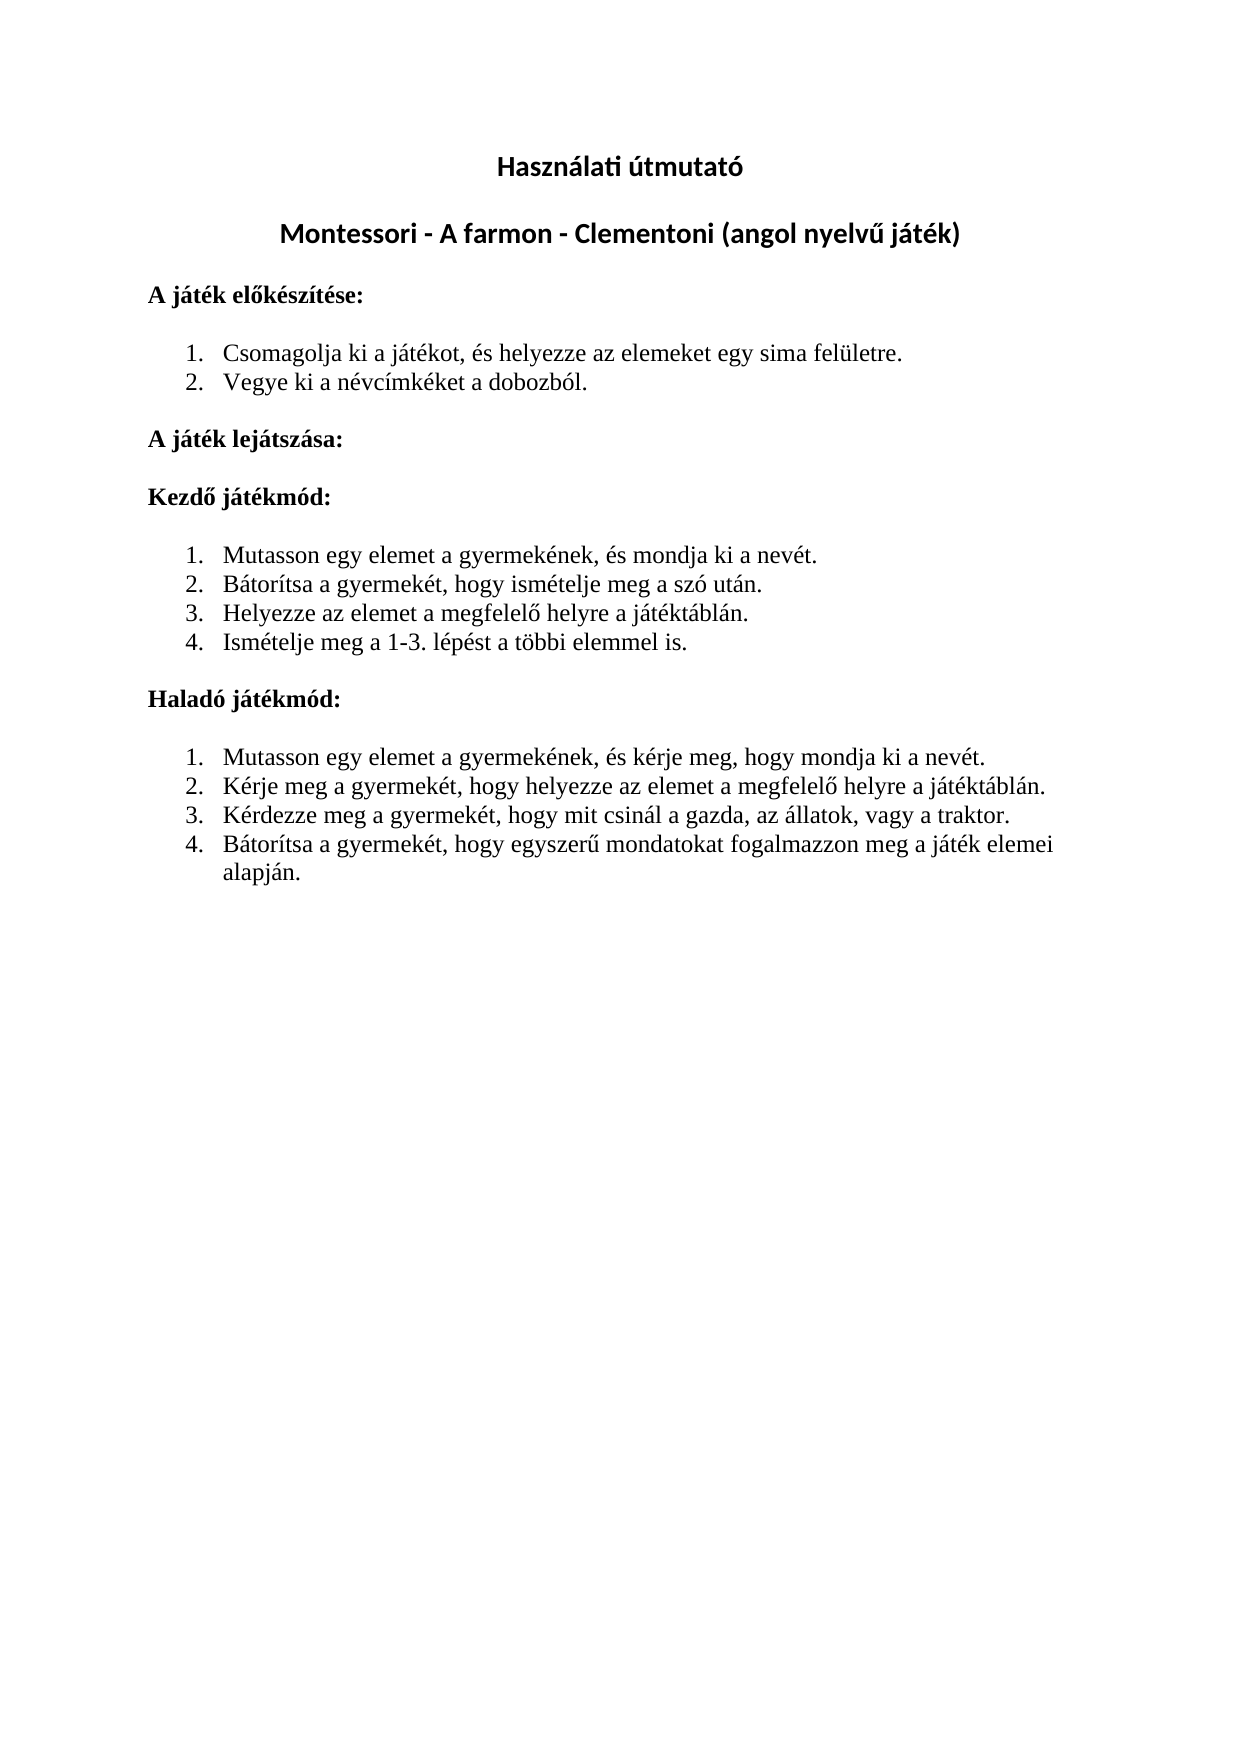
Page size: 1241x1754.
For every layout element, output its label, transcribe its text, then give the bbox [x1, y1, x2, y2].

list Mutasson egy elemet a gyermekének, és kérje meg, hogy mondja ki a nevét. [185, 742, 1093, 771]
text Haladó játékmód: [148, 684, 1093, 713]
text Kezdő játékmód: [148, 482, 1093, 511]
list Ismételje meg a 1-3. lépést a többi elemmel is. [185, 627, 1093, 655]
text A játék lejátszása: [148, 424, 1093, 453]
list Bátorítsa a gyermekét, hogy ismételje meg a szó után. [185, 569, 1093, 598]
list Bátorítsa a gyermekét, hogy egyszerű mondatokat fogalmazzon meg a játék elemei alapján. [185, 829, 1093, 886]
text A játék előkészítése: [148, 280, 1093, 309]
list Helyezze az elemet a megfelelő helyre a játéktáblán. [185, 598, 1093, 627]
list Vegye ki a névcímkéket a dobozból. [185, 367, 1093, 395]
text Montessori - A farmon - Clementoni (angol nyelvű játék) [148, 215, 1093, 251]
text Használati útmutató [148, 148, 1093, 183]
list Csomagolja ki a játékot, és helyezze az elemeket egy sima felületre. [185, 338, 1093, 367]
list Mutasson egy elemet a gyermekének, és mondja ki a nevét. [185, 540, 1093, 569]
list Kérdezze meg a gyermekét, hogy mit csinál a gazda, az állatok, vagy a traktor. [185, 800, 1093, 829]
list Kérje meg a gyermekét, hogy helyezze az elemet a megfelelő helyre a játéktáblán. [185, 771, 1093, 800]
